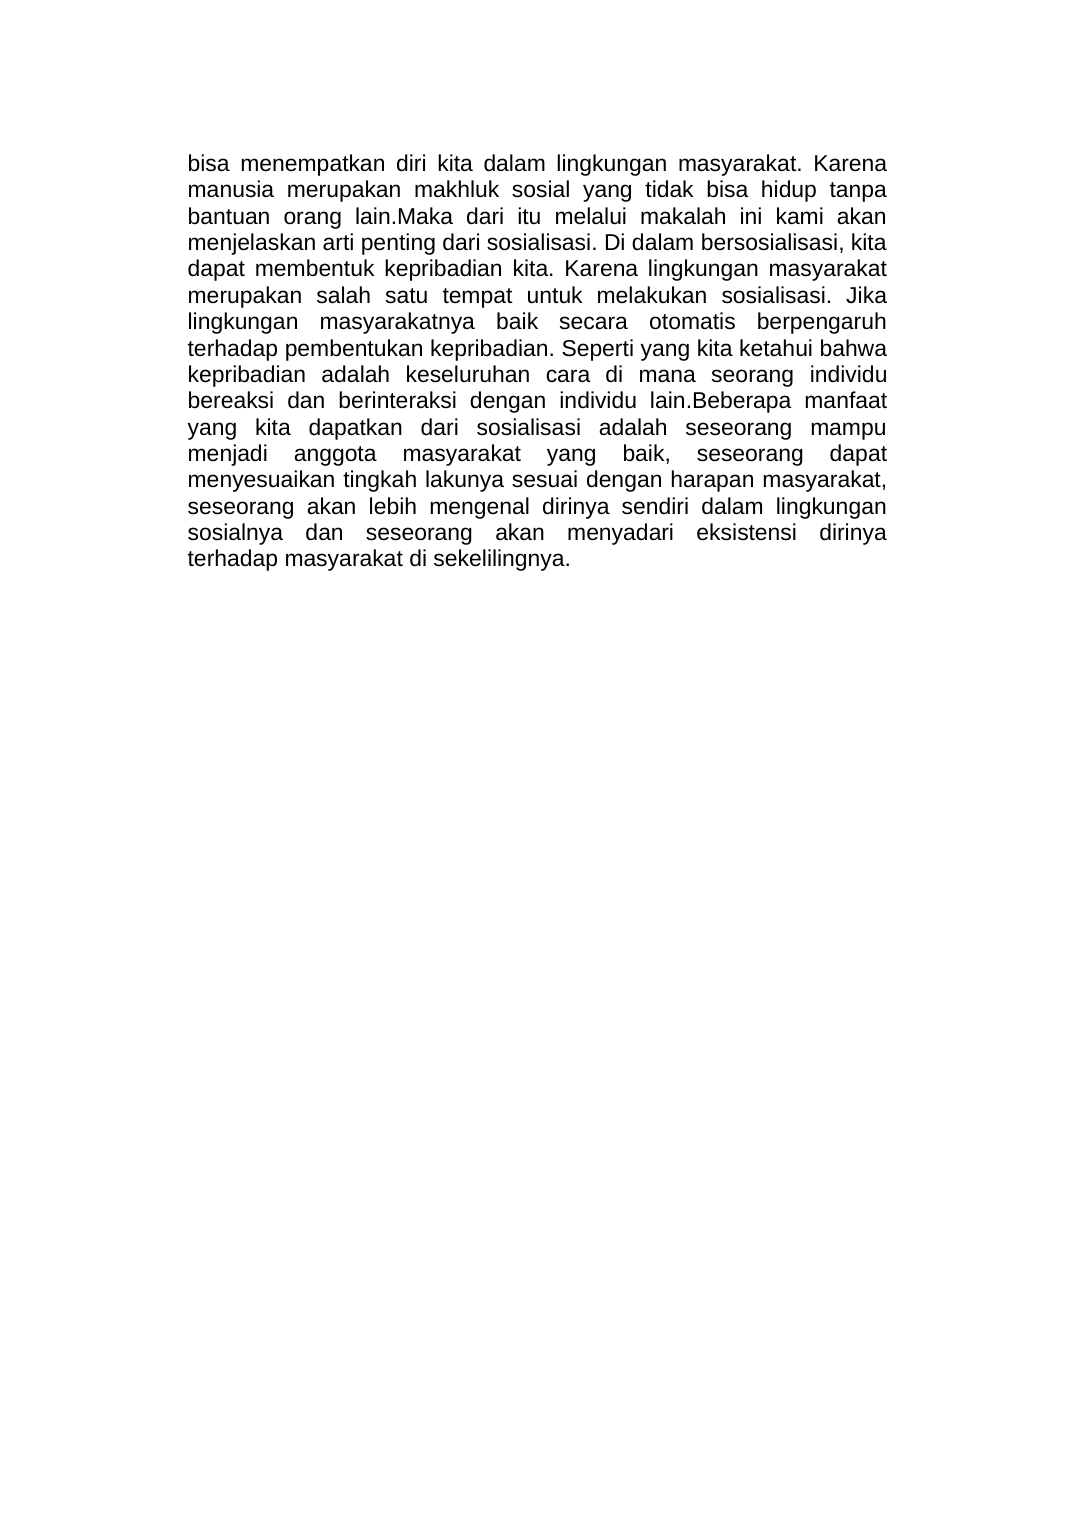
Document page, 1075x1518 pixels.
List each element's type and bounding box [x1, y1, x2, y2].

text [187, 150, 887, 624]
